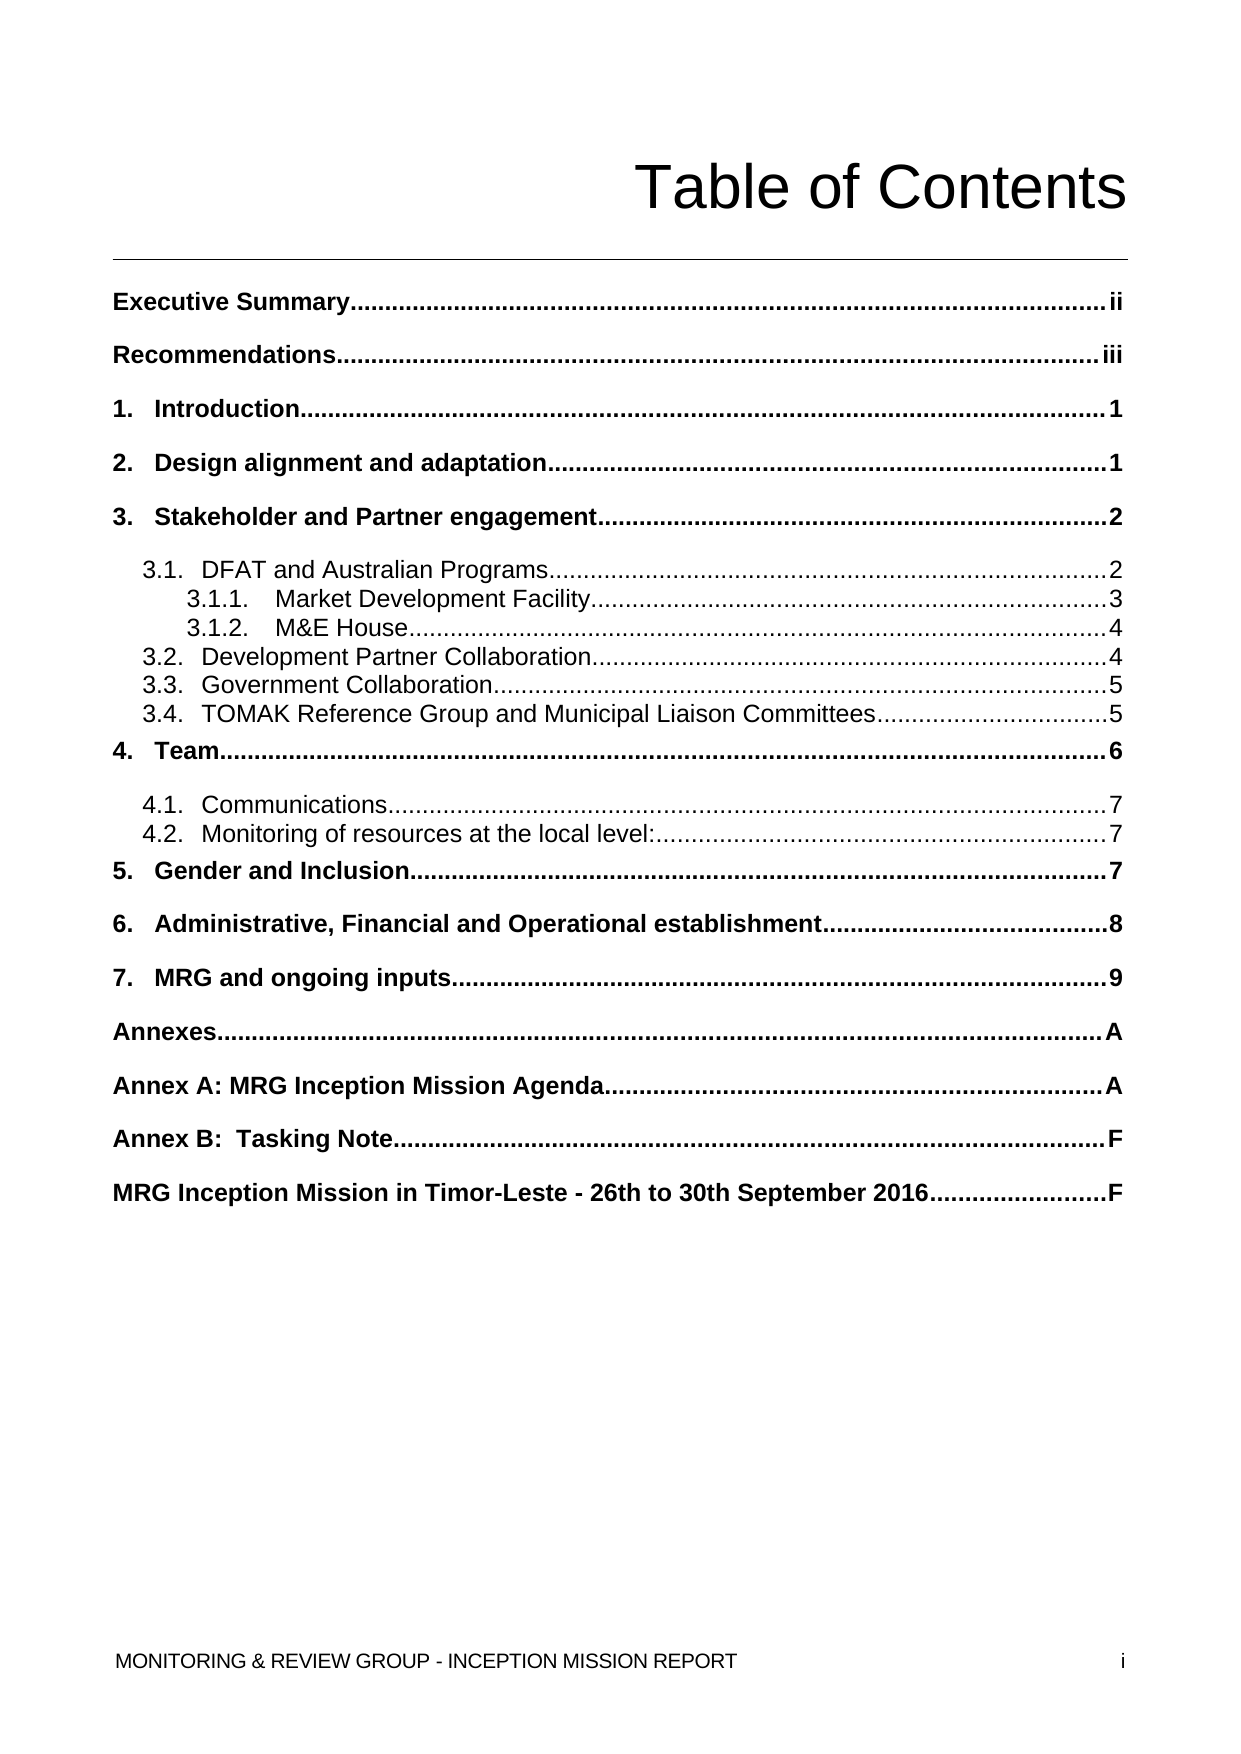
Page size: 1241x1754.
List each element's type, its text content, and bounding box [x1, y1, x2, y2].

text MRG Inception Mission in Timor-Leste - 26th to 30th September 2016 F [112, 1178, 1128, 1207]
text 3.2. Development Partner Collaboration 4 [142, 641, 1128, 670]
text 3. Stakeholder and Partner engagement 2 [112, 501, 1128, 530]
text 3.3. Government Collaboration 5 [142, 670, 1128, 699]
text 4. Team 6 [112, 736, 1128, 765]
text 4.1. Communications 7 [142, 790, 1128, 818]
text 7. MRG and ongoing inputs 9 [112, 963, 1128, 992]
text 3.1. DFAT and Australian Programs 2 [142, 555, 1128, 584]
text 5. Gender and Inclusion 7 [112, 856, 1128, 884]
text 6. Administrative, Financial and Operational establishment 8 [112, 909, 1128, 938]
text 3.1.1. Market Development Facility 3 [186, 584, 1128, 613]
text Annexes A [112, 1017, 1128, 1046]
text 3.4. TOMAK Reference Group and Municipal Liaison Committees 5 [142, 699, 1128, 728]
text 3.1.2. M&E House 4 [186, 613, 1128, 641]
text 2. Design alignment and adaptation 1 [112, 448, 1128, 476]
text Recommendations iii [112, 340, 1128, 369]
text Annex A: MRG Inception Mission Agenda A [112, 1071, 1128, 1099]
title Table of Contents [112, 150, 1128, 222]
text Annex B: Tasking Note F [112, 1124, 1128, 1153]
text 1. Introduction 1 [112, 394, 1128, 423]
text Executive Summary ii [112, 286, 1128, 315]
text 4.2. Monitoring of resources at the local level: 7 [142, 818, 1128, 847]
